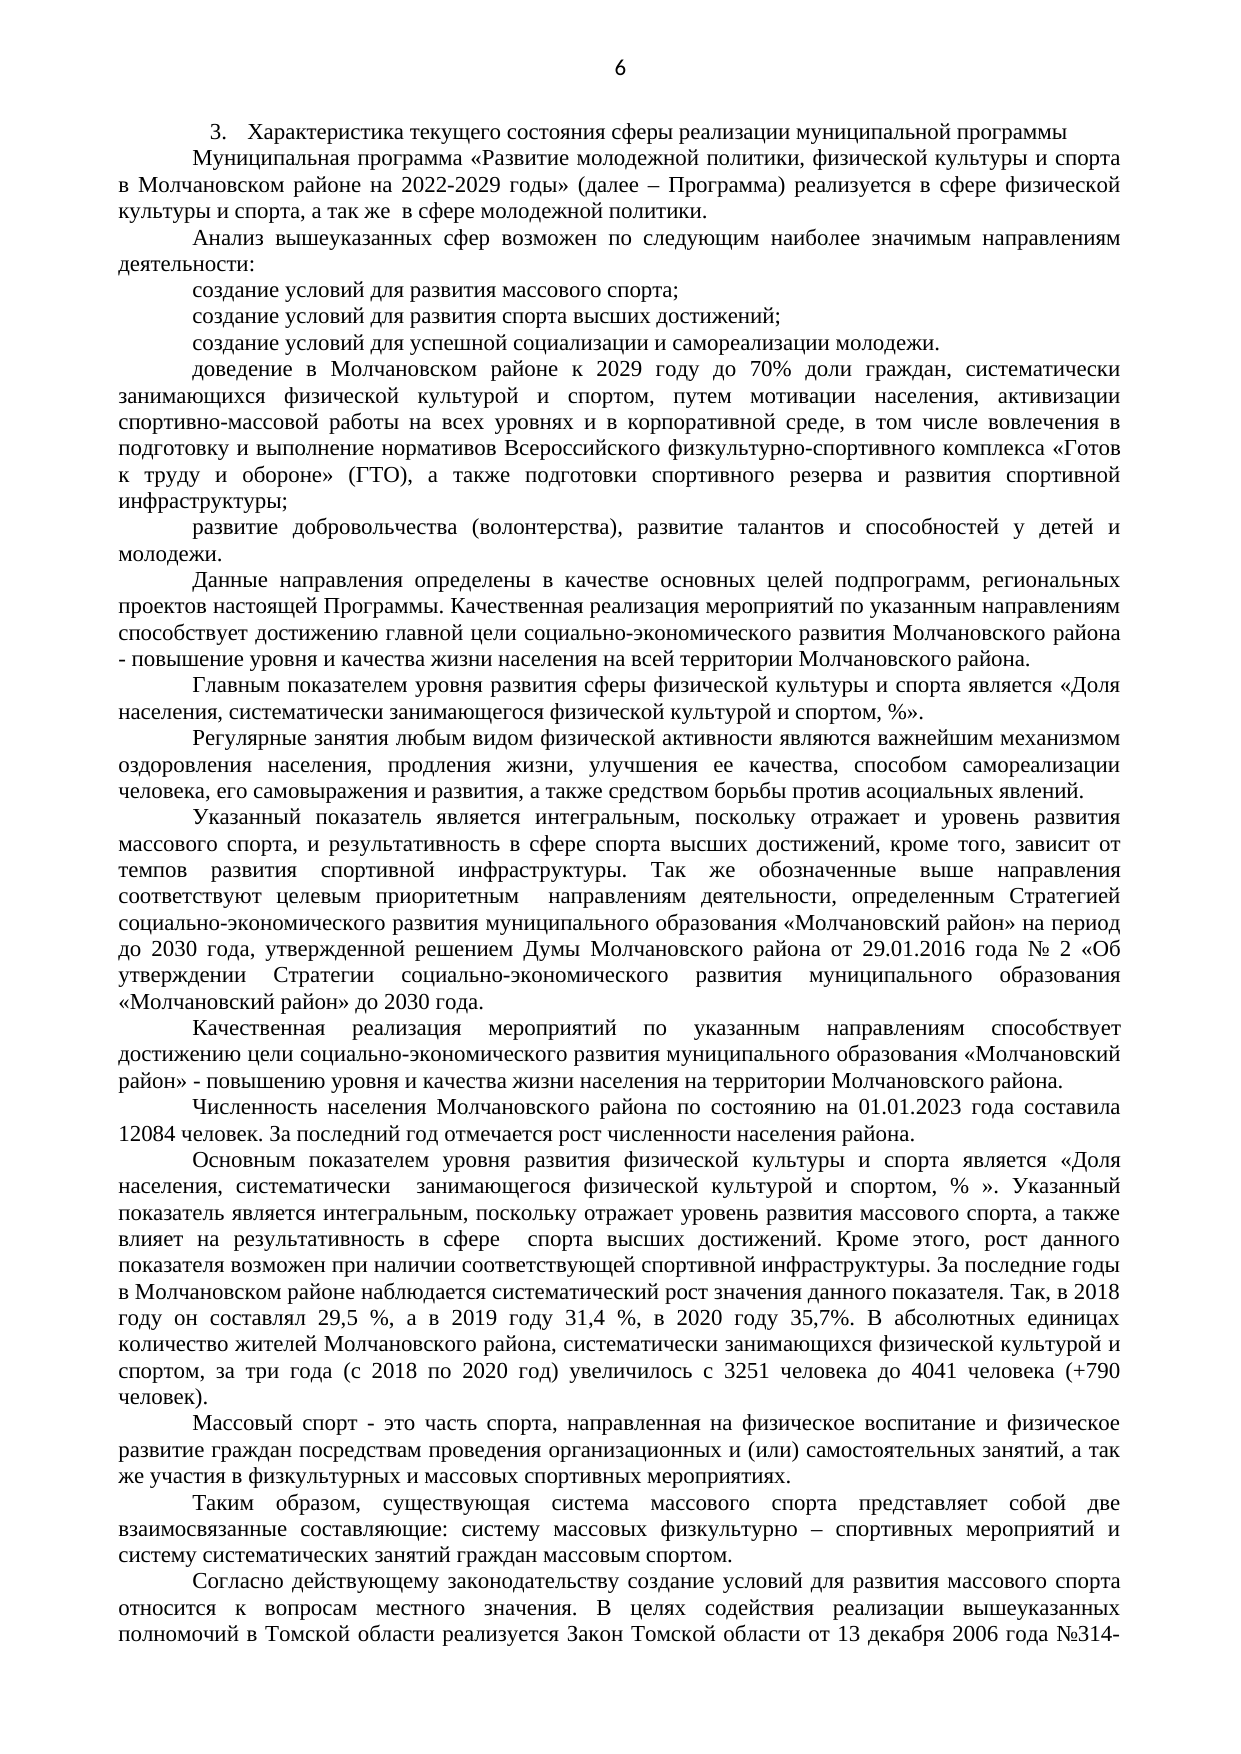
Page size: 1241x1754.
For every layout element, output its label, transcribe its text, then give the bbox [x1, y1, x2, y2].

text доведение в Молчановском районе к 2029 году до 70% доли граждан, систематически занимающихся физической культурой и спортом, путем мотивации населения, активизации спортивно-массовой работы на всех уровнях и в корпоративной среде, в том числе вовлечения в подготовку и выполнение нормативов Всероссийского физкультурно-спортивного комплекса «Готов к труду и обороне» (ГТО), а также подготовки спортивного резерва и развития спортивной инфраструктуры; [118, 355, 1122, 513]
text создание условий для развития спорта высших достижений; [118, 303, 1122, 329]
text Данные направления определены в качестве основных целей подпрограмм, региональных проектов настоящей Программы. Качественная реализация мероприятий по указанным направлениям способствует достижению главной цели социально-экономического развития Молчановского района - повышение уровня и качества жизни населения на всей территории Молчановского района. [118, 566, 1122, 672]
text Численность населения Молчановского района по состоянию на 01.01.2023 года составила 12084 человек. За последний год отмечается рост численности населения района. [118, 1093, 1122, 1146]
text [118, 1568, 1122, 1647]
text развитие добровольчества (волонтерства), развитие талантов и способностей у детей и молодежи. [118, 513, 1122, 566]
text Качественная реализация мероприятий по указанным направлениям способствует достижению цели социально-экономического развития муниципального образования «Молчановский район» - повышению уровня и качества жизни населения на территории Молчановского района. [118, 1014, 1122, 1093]
text создание условий для успешной социализации и самореализации молодежи. [118, 329, 1122, 355]
text создание условий для развития массового спорта; [118, 276, 1122, 303]
text Главным показателем уровня развития сферы физической культуры и спорта является «Доля населения, систематически занимающегося физической культурой и спортом, %». [118, 672, 1122, 724]
text Таким образом, существующая система массового спорта представляет собой две взаимосвязанные составляющие: систему массовых физкультурно – спортивных мероприятий и систему систематических занятий граждан массовым спортом. [118, 1488, 1122, 1568]
text Муниципальная программа «Развитие молодежной политики, физической культуры и спорта в Молчановском районе на 2022-2029 годы» (далее – Программа) реализуется в сфере физической культуры и спорта, а так же в сфере молодежной политики. [118, 144, 1122, 223]
text Указанный показатель является интегральным, поскольку отражает и уровень развития массового спорта, и результативность в сфере спорта высших достижений, кроме того, зависит от темпов развития спортивной инфраструктуры. Так же обозначенные выше направления соответствуют целевым приоритетным направлениям деятельности, определенным Стратегией социально-экономического развития муниципального образования «Молчановский район» на период до 2030 года, утвержденной решением Думы Молчановского района от 29.01.2016 года № 2 «Об утверждении Стратегии социально-экономического развития муниципального образования «Молчановский район» до 2030 года. [118, 803, 1122, 1014]
text Основным показателем уровня развития физической культуры и спорта является «Доля населения, систематически занимающегося физической культурой и спортом, % ». Указанный показатель является интегральным, поскольку отражает уровень развития массового спорта, а также влияет на результативность в сфере спорта высших достижений. Кроме этого, рост данного показателя возможен при наличии соответствующей спортивной инфраструктуры. За последние годы в Молчановском районе наблюдается систематический рост значения данного показателя. Так, в 2018 году он составлял 29,5 %, а в 2019 году 31,4 %, в 2020 году 35,7%. В абсолютных единицах количество жителей Молчановского района, систематически занимающихся физической культурой и спортом, за три года (с 2018 по 2020 год) увеличилось с 3251 человека до 4041 человека (+790 человек). [118, 1146, 1122, 1409]
list Характеристика текущего состояния сферы реализации муниципальной программы [156, 118, 1122, 144]
text Массовый спорт - это часть спорта, направленная на физическое воспитание и физическое развитие граждан посредствам проведения организационных и (или) самостоятельных занятий, а так же участия в физкультурных и массовых спортивных мероприятиях. [118, 1409, 1122, 1488]
text Регулярные занятия любым видом физической активности являются важнейшим механизмом оздоровления населения, продления жизни, улучшения ее качества, способом самореализации человека, его самовыражения и развития, а также средством борьбы против асоциальных явлений. [118, 724, 1122, 803]
text Анализ вышеуказанных сфер возможен по следующим наиболее значимым направлениям деятельности: [118, 223, 1122, 276]
